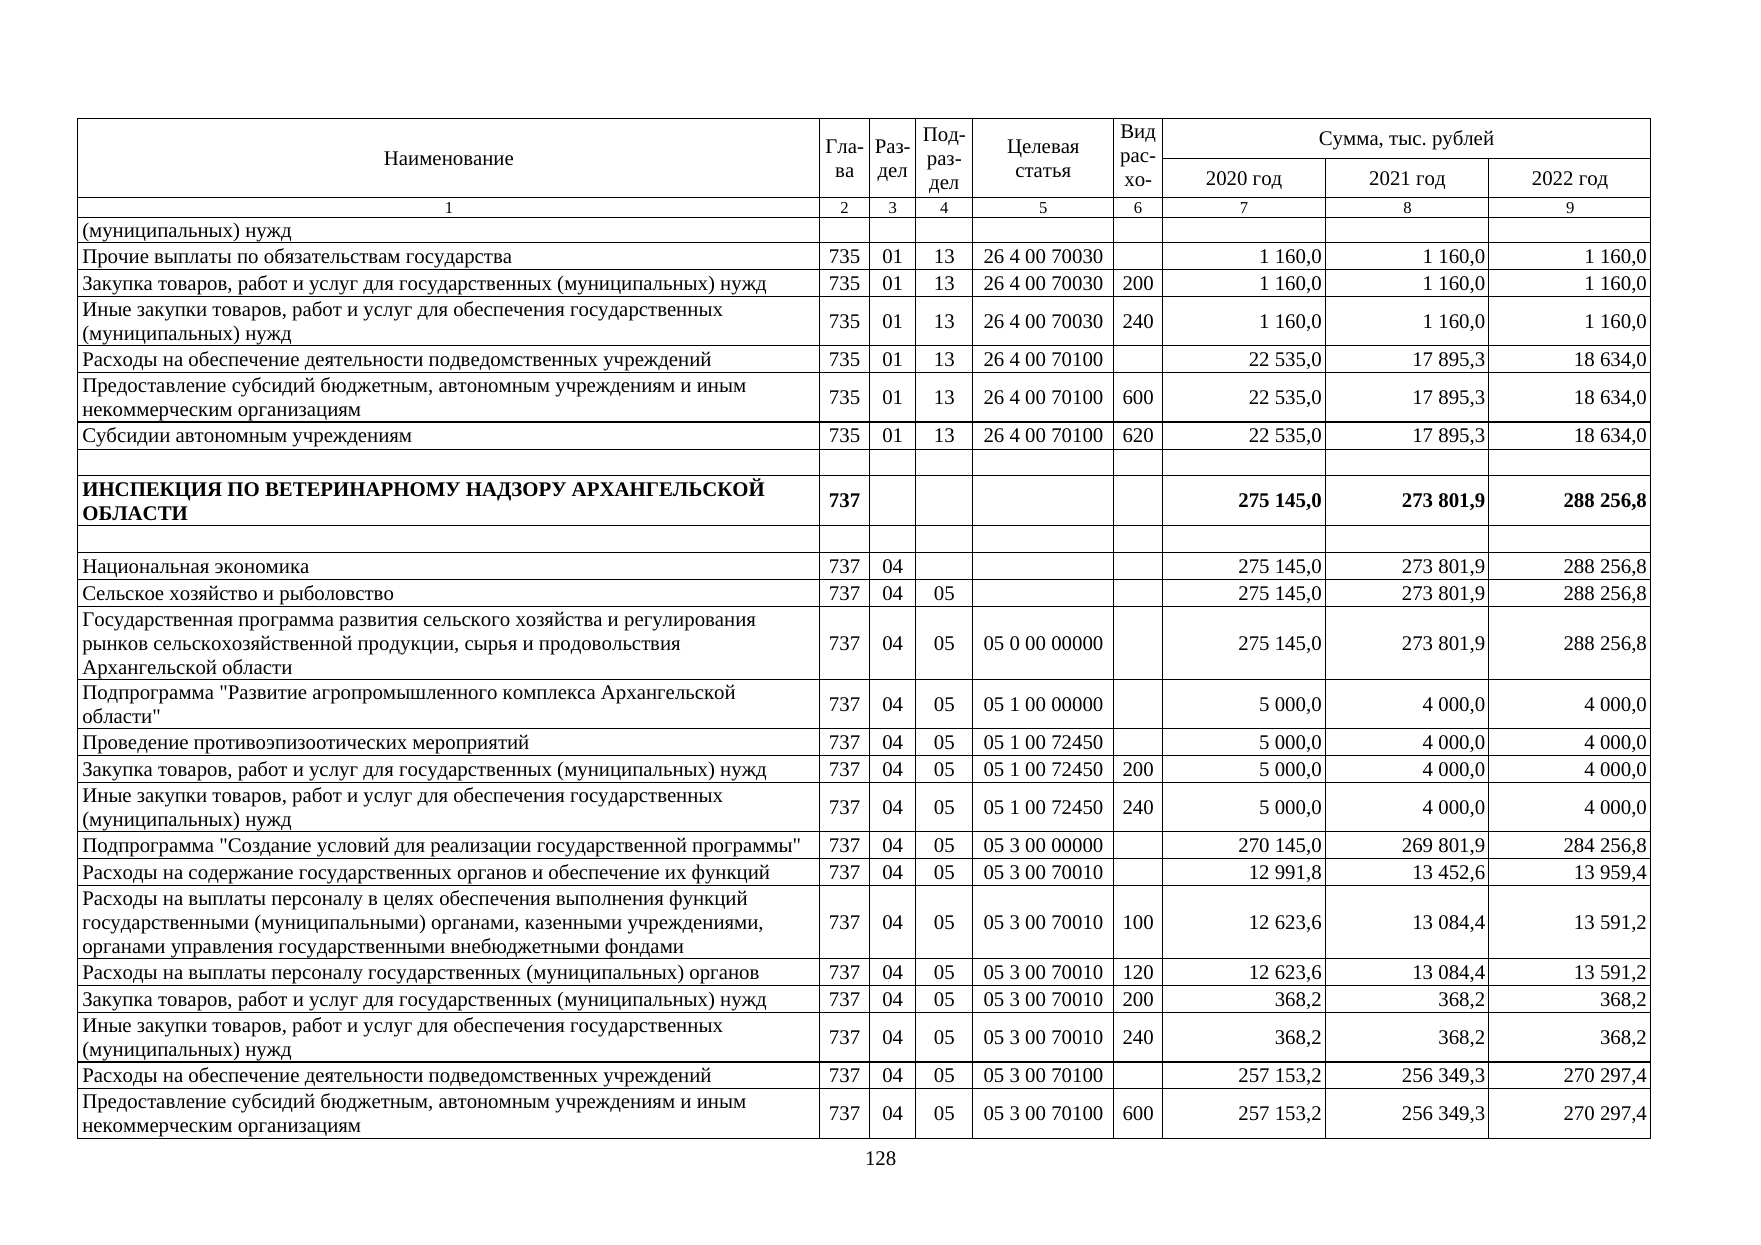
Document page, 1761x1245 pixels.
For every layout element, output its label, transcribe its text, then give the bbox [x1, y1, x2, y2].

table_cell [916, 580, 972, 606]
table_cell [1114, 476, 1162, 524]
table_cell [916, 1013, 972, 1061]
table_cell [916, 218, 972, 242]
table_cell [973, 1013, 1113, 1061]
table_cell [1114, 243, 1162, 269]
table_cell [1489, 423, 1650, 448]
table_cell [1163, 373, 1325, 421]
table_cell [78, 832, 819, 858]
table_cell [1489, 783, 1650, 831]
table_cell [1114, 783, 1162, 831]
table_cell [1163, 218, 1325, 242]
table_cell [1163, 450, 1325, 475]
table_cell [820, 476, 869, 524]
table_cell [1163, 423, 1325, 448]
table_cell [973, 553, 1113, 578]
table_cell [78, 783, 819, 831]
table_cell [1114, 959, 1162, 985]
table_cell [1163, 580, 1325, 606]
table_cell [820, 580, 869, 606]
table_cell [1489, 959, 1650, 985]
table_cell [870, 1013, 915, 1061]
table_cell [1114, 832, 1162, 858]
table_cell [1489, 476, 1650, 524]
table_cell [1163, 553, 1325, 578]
table_cell 2022 год [1489, 159, 1650, 197]
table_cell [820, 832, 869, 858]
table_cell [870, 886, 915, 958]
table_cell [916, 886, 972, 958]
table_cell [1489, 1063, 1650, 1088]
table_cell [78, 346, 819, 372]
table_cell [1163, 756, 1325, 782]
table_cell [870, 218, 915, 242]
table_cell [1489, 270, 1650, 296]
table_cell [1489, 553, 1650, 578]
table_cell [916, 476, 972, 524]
table_cell 3 [870, 198, 915, 217]
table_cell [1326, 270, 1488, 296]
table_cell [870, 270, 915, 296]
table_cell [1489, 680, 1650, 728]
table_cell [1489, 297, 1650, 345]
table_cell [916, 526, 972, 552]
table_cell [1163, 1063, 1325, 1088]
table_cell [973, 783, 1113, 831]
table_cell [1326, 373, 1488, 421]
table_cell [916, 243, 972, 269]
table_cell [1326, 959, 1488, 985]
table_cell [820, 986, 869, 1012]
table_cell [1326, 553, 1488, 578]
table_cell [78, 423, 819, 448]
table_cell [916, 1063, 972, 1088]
table_cell 2021 год [1326, 159, 1488, 197]
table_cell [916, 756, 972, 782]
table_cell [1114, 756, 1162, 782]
table_header Целевая статья [973, 119, 1113, 197]
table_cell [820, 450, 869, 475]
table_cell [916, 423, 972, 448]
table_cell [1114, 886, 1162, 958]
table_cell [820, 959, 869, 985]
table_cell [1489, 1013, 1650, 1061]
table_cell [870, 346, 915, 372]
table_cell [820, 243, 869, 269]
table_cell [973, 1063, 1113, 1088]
table_cell 9 [1489, 198, 1650, 217]
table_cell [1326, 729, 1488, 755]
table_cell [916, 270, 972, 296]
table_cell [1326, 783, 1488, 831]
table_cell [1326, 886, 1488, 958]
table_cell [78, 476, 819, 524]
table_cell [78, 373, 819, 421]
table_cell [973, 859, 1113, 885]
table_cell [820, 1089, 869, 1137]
table_header Гла- ва [820, 119, 869, 197]
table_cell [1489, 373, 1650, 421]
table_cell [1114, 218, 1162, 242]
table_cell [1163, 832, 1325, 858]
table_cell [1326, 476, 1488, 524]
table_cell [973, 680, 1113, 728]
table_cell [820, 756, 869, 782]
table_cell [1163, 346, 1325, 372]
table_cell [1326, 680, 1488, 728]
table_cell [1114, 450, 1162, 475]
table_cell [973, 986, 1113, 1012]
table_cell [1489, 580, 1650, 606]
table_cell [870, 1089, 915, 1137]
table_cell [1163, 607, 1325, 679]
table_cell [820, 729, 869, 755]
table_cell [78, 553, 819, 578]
table_cell 1 [78, 198, 819, 217]
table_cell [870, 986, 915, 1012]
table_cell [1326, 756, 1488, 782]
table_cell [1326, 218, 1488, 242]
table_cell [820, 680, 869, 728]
table_cell 6 [1114, 198, 1162, 217]
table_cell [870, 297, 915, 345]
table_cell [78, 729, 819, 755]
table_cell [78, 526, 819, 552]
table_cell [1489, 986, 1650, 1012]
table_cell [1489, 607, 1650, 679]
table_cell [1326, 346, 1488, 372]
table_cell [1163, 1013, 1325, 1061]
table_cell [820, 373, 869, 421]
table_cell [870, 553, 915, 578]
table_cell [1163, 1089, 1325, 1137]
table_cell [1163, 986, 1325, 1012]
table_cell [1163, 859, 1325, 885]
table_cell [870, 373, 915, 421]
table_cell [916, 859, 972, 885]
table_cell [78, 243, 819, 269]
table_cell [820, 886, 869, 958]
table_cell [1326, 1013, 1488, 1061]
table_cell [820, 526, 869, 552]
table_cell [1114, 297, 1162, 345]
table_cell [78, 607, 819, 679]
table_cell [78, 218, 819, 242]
table_cell 2020 год [1163, 159, 1325, 197]
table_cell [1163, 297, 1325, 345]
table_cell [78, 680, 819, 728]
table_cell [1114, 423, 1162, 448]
table_header Под- раз- дел [916, 119, 972, 197]
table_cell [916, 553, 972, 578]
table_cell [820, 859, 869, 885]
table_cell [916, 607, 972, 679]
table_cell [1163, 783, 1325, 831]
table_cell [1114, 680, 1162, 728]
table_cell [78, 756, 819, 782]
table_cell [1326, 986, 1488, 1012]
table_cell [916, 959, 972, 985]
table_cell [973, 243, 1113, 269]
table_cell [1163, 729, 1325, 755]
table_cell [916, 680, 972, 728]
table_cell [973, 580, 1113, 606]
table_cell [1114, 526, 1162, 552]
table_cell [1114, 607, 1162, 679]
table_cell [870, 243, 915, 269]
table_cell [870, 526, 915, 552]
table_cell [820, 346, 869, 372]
table_header Наименование [78, 119, 819, 197]
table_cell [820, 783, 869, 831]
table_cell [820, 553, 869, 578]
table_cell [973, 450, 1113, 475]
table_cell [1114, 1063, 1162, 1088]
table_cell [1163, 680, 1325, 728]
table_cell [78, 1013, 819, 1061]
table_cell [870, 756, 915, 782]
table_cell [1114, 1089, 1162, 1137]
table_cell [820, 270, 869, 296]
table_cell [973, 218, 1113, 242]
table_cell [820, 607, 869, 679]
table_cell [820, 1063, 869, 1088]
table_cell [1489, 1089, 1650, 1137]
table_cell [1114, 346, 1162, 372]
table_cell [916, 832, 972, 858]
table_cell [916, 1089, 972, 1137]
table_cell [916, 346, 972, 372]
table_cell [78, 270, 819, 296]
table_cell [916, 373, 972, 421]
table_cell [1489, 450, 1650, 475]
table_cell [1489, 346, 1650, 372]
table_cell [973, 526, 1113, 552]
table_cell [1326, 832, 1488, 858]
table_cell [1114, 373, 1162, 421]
table_header Раз- дел [870, 119, 915, 197]
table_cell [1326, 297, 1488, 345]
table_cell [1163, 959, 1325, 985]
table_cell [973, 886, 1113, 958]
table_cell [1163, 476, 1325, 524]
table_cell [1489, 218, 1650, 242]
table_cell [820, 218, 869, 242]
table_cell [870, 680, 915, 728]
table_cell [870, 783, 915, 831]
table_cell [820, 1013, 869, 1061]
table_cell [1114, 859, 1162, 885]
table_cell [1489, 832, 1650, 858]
table_cell 2 [820, 198, 869, 217]
table_cell 8 [1326, 198, 1488, 217]
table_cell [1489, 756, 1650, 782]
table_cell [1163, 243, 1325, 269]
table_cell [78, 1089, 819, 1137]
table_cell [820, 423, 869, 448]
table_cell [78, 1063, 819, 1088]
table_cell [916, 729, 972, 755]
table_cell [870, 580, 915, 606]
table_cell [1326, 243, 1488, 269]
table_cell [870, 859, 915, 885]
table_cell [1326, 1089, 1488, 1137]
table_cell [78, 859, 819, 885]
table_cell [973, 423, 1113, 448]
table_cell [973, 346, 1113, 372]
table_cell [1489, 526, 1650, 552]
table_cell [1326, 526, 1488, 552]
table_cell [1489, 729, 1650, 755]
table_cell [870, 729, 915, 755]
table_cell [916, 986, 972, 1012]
table_cell 7 [1163, 198, 1325, 217]
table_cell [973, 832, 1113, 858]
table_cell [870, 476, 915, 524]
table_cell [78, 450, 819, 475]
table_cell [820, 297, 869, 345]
table_cell 4 [916, 198, 972, 217]
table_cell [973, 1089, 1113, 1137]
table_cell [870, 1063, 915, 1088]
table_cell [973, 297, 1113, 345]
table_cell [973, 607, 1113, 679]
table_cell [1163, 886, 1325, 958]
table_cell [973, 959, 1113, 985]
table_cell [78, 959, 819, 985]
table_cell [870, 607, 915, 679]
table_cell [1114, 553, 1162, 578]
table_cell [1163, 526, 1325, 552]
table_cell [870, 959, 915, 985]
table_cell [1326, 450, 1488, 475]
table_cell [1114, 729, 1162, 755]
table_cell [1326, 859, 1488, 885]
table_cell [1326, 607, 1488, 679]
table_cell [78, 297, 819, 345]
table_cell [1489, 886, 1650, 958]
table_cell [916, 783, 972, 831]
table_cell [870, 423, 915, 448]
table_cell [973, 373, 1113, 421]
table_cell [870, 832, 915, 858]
table_header Вид рас- хо- дов [1114, 119, 1162, 197]
table_cell 5 [973, 198, 1113, 217]
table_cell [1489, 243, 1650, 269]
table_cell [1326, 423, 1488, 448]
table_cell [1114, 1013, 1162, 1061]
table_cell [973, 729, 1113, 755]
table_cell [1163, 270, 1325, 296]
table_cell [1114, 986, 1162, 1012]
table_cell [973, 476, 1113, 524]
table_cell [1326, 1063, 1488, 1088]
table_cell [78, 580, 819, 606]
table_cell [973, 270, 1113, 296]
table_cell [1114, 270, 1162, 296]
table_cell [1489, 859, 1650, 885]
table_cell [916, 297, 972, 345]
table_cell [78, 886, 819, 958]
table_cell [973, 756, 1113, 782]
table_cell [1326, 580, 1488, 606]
table_header Сумма, тыс. рублей [1163, 119, 1650, 157]
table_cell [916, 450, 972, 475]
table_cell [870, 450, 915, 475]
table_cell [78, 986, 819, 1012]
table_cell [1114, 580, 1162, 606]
